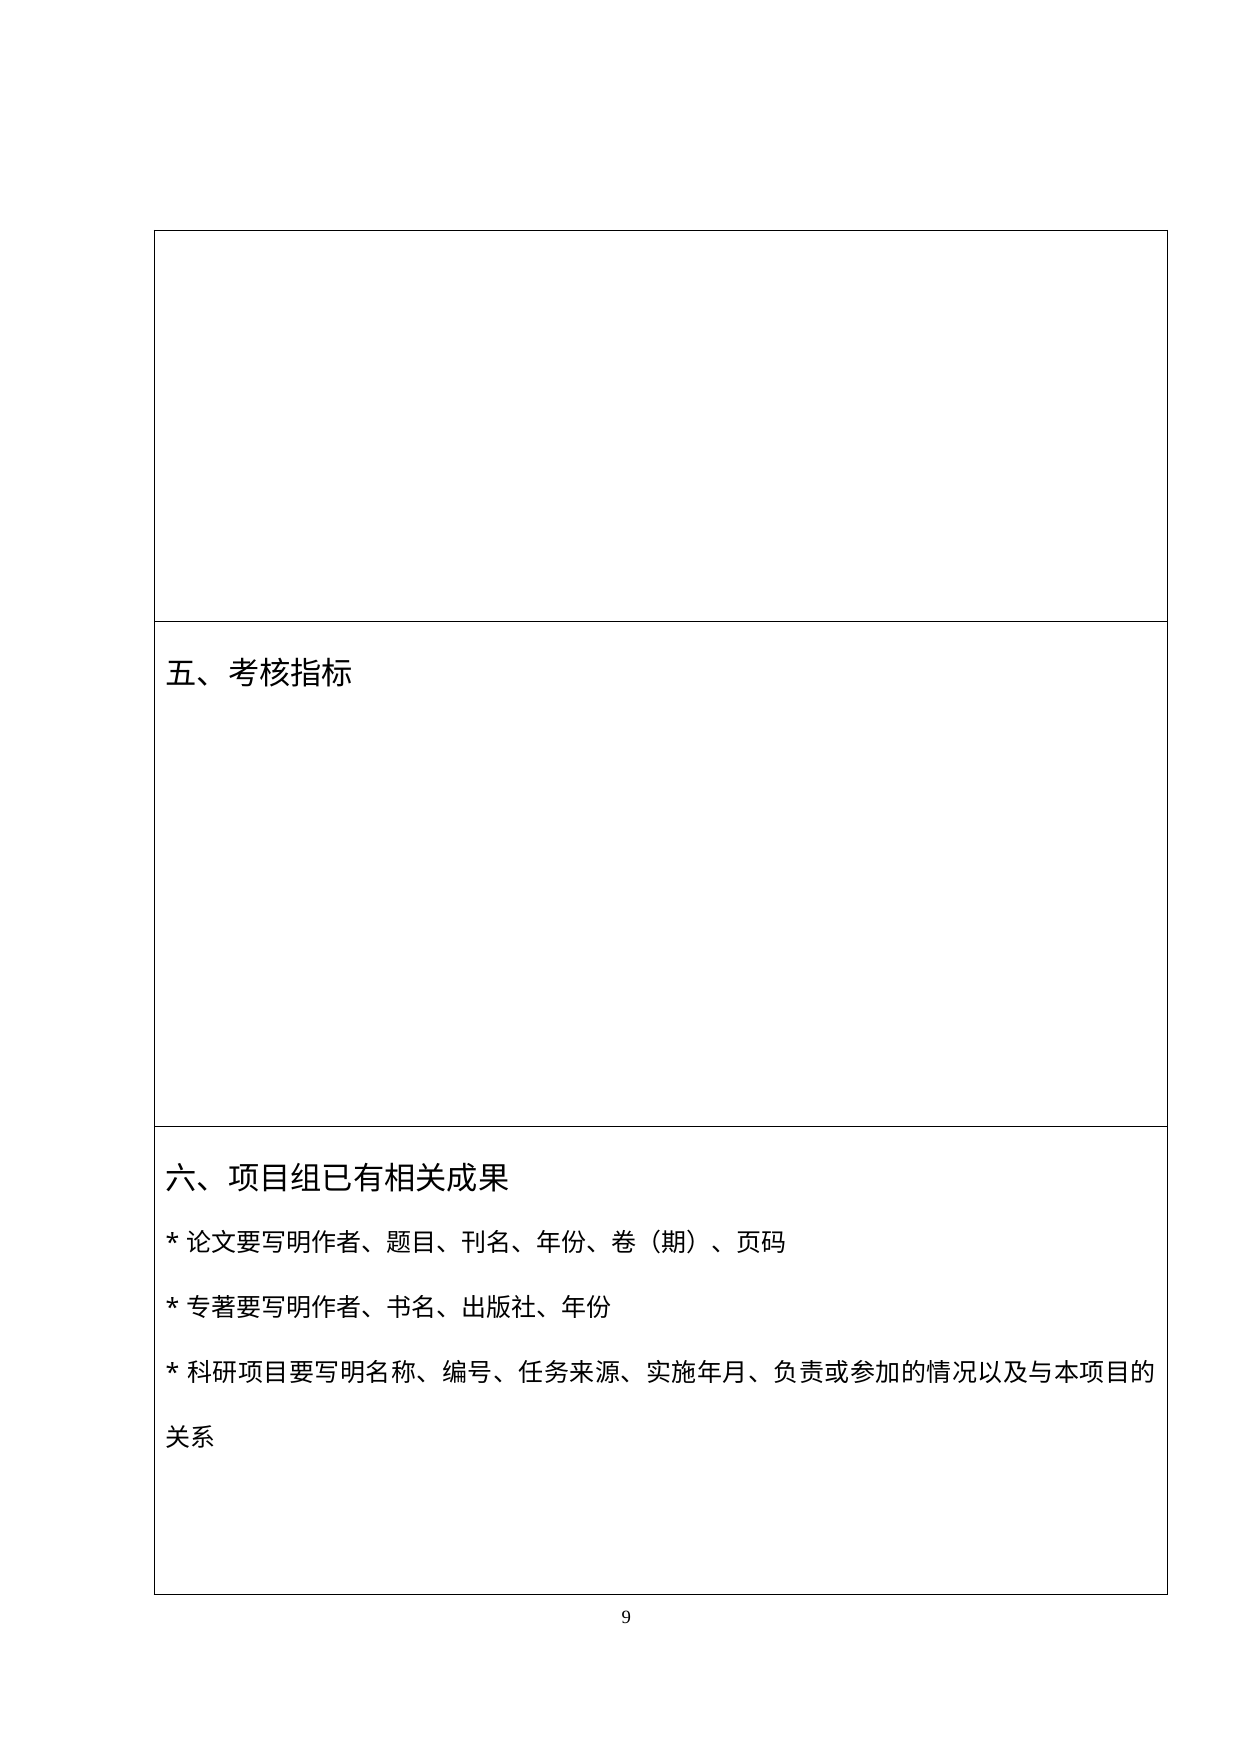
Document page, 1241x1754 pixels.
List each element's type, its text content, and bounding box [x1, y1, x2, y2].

table_cell 五、考核指标 [155, 622, 1167, 1126]
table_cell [155, 231, 1167, 621]
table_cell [155, 1127, 1167, 1594]
